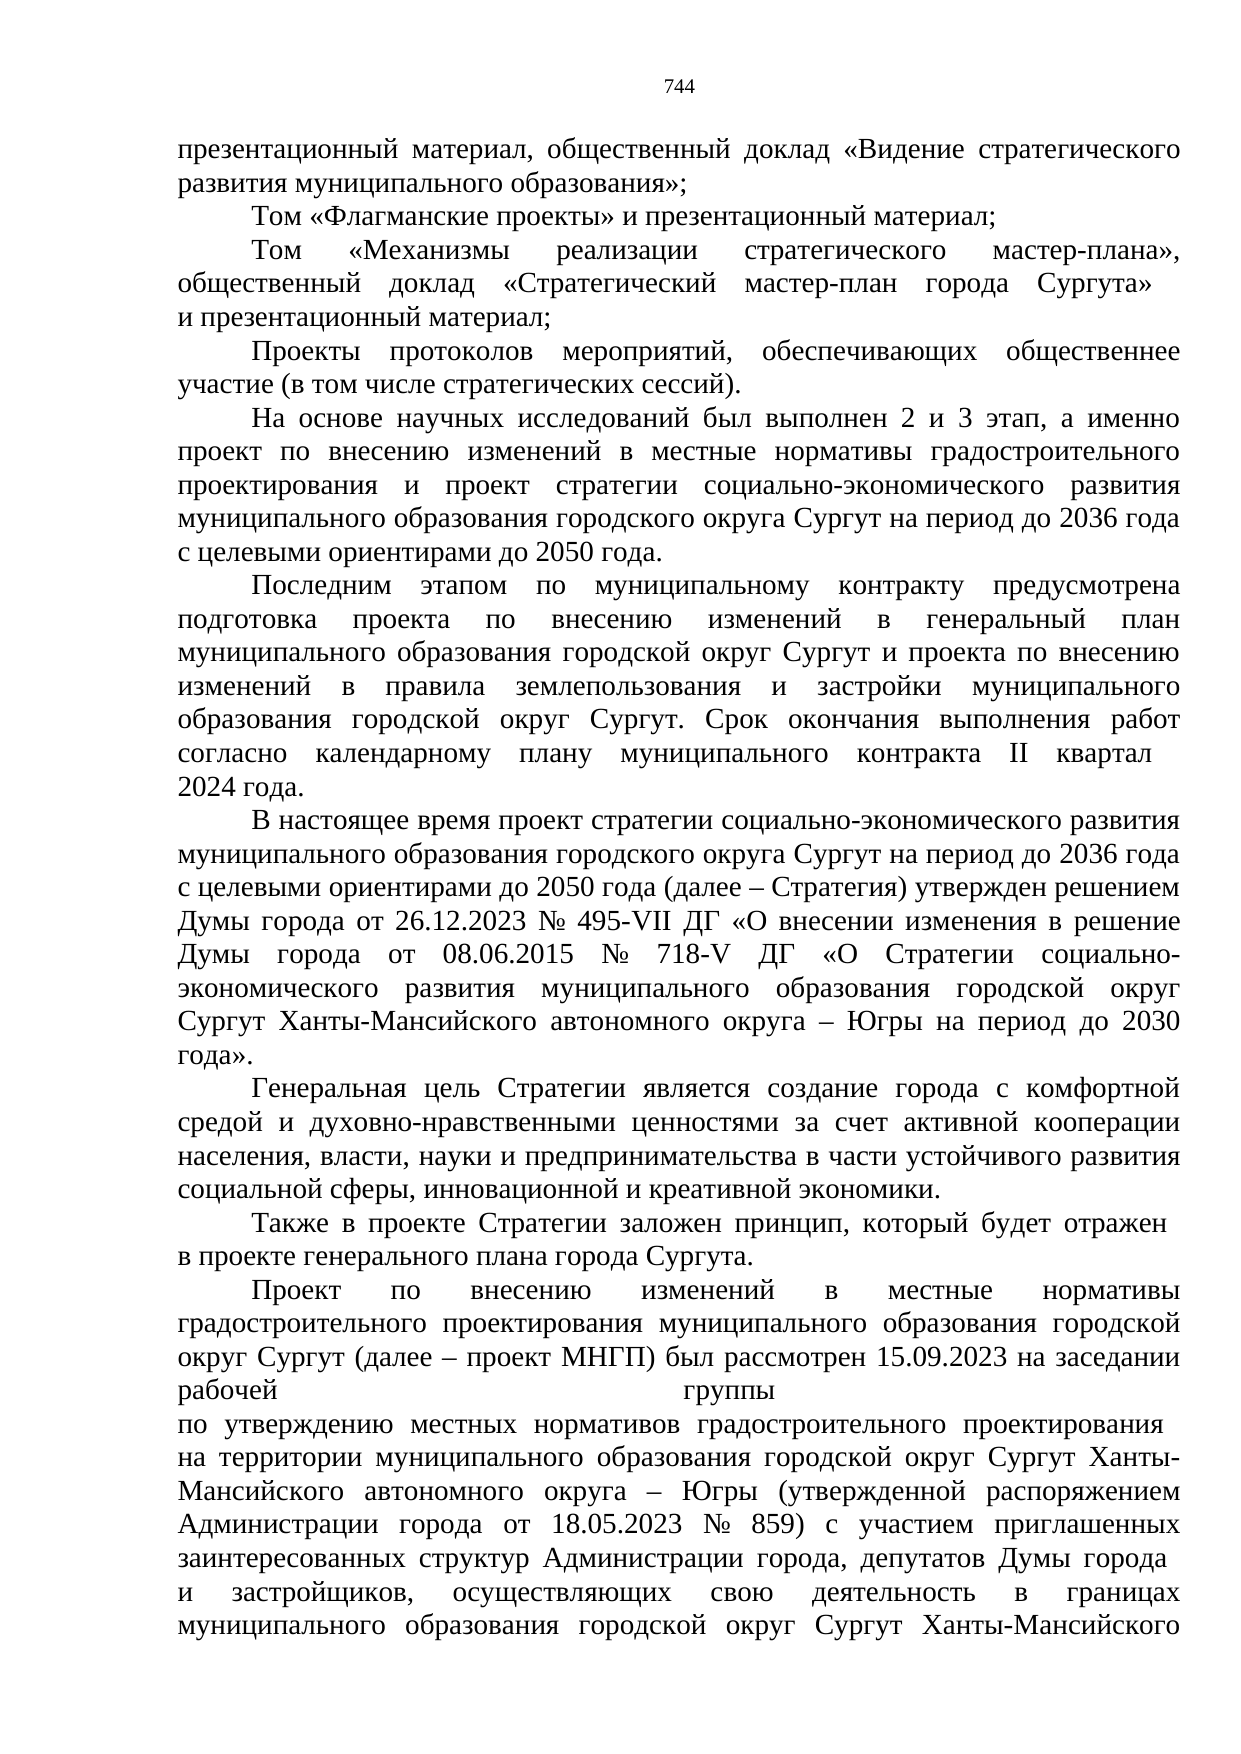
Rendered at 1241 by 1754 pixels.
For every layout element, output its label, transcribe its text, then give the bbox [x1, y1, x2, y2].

text Проекты протоколов мероприятий, обеспечивающих общественнее участие (в том числе стратегических сессий). [177, 333, 1181, 400]
text Также в проекте Стратегии заложен принцип, который будет отражен в проекте генерального плана города Сургута. [177, 1205, 1181, 1272]
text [177, 1272, 1181, 1641]
text Последним этапом по муниципальному контракту предусмотрена подготовка проекта по внесению изменений в генеральный план муниципального образования городской округ Сургут и проекта по внесению изменений в правила землепользования и застройки муниципального образования городской округ Сургут. Срок окончания выполнения работ согласно календарному плану муниципального контракта II квартал 2024 года. [177, 567, 1181, 802]
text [177, 131, 1181, 198]
text Том «Механизмы реализации стратегического мастер-плана», общественный доклад «Стратегический мастер-план города Сургута» и презентационный материал; [177, 232, 1181, 333]
text Том «Флагманские проекты» и презентационный материал; [177, 198, 1181, 232]
text В настоящее время проект стратегии социально-экономического развития муниципального образования городского округа Сургут на период до 2036 года с целевыми ориентирами до 2050 года (далее – Стратегия) утвержден решением Думы города от 26.12.2023 № 495-VII ДГ «О внесении изменения в решение Думы города от 08.06.2015 № 718-V ДГ «О Стратегии социально-экономического развития муниципального образования городской округ Сургут Ханты-Мансийского автономного округа – Югры на период до 2030 года». [177, 802, 1181, 1071]
text На основе научных исследований был выполнен 2 и 3 этап, а именно проект по внесению изменений в местные нормативы градостроительного проектирования и проект стратегии социально-экономического развития муниципального образования городского округа Сургут на период до 2036 года с целевыми ориентирами до 2050 года. [177, 400, 1181, 567]
text Генеральная цель Стратегии является создание города с комфортной средой и духовно-нравственными ценностями за счет активной кооперации населения, власти, науки и предпринимательства в части устойчивого развития социальной сферы, инновационной и креативной экономики. [177, 1071, 1181, 1205]
